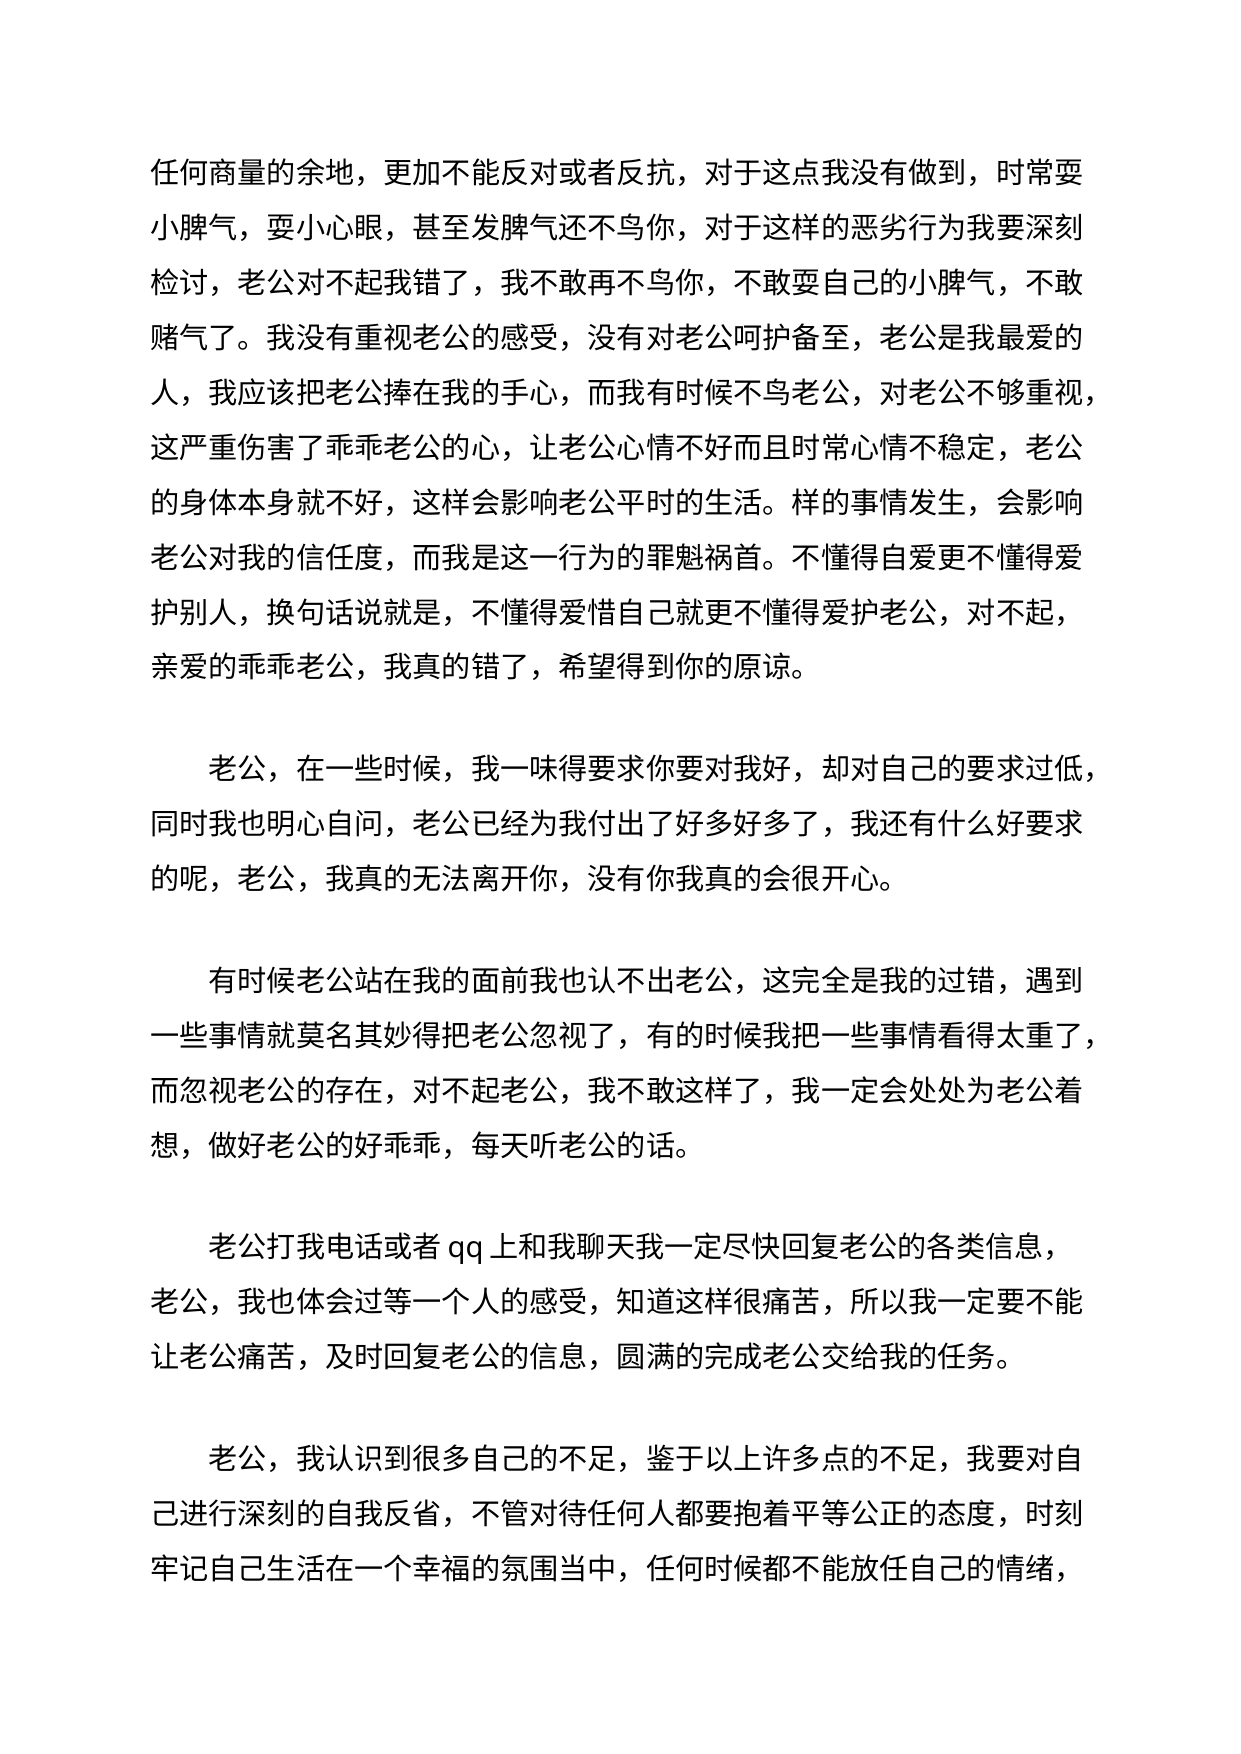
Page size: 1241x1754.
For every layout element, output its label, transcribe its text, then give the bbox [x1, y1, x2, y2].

text 有时候老公站在我的面前我也认不出老公，这完全是我的过错，遇到一些事情就莫名其妙得把老公忽视了，有的时候我把一些事情看得太重了，而忽视老公的存在，对不起老公，我不敢这样了，我一定会处处为老公着想，做好老公的好乖乖，每天听老公的话。 [150, 957, 1090, 1164]
text 老公打我电话或者qq上和我聊天我一定尽快回复老公的各类信息，老公，我也体会过等一个人的感受，知道这样很痛苦，所以我一定要不能让老公痛苦，及时回复老公的信息，圆满的完成老公交给我的任务。 [150, 1224, 1090, 1376]
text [150, 1436, 1090, 1588]
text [150, 150, 1090, 686]
text 老公，在一些时候，我一味得要求你要对我好，却对自己的要求过低，同时我也明心自问，老公已经为我付出了好多好多了，我还有什么好要求的呢，老公，我真的无法离开你，没有你我真的会很开心。 [150, 746, 1090, 898]
